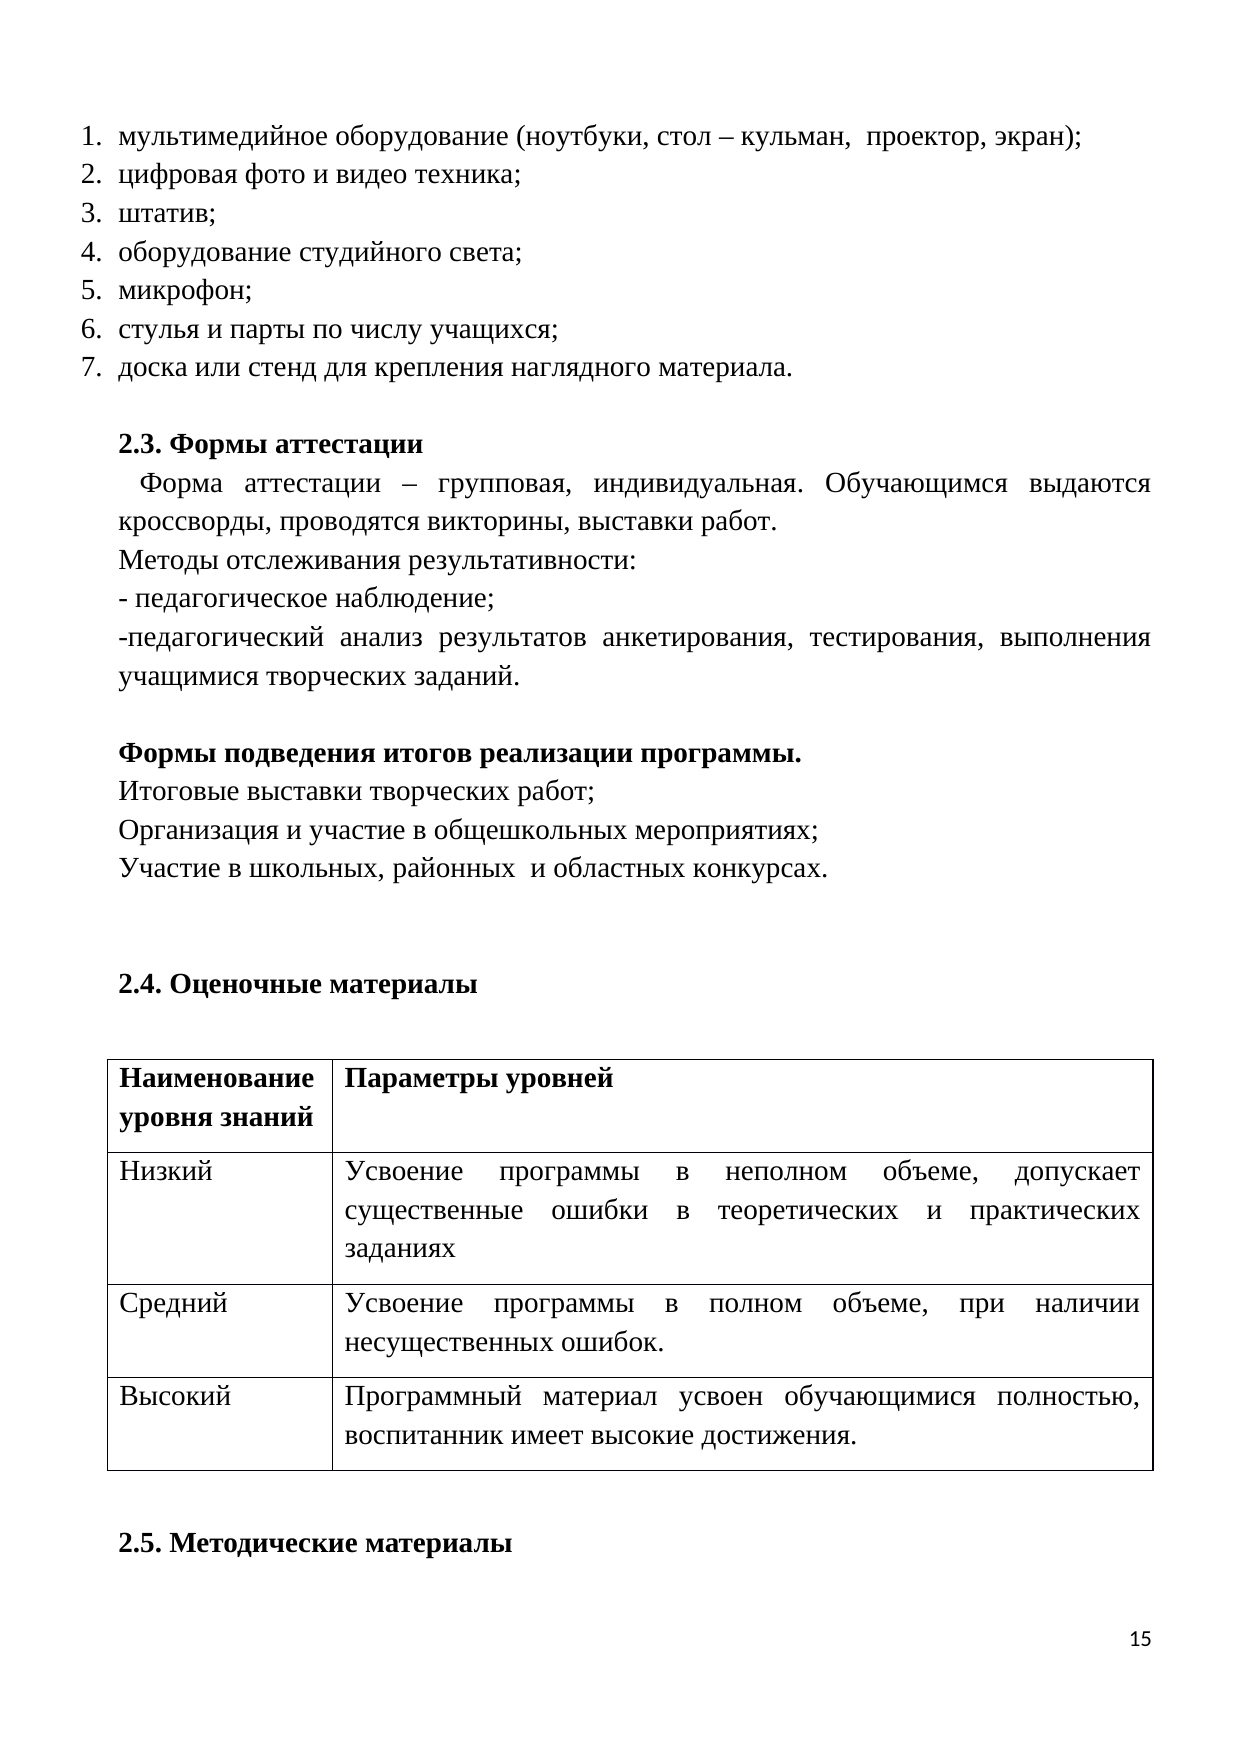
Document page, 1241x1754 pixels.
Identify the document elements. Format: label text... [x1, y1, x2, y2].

text Итоговые выставки творческих работ; [118, 773, 1152, 807]
list доска или стенд для крепления наглядного материала. [81, 349, 1152, 383]
text - педагогическое наблюдение; [118, 581, 1152, 614]
table_header Параметры уровней [333, 1060, 1152, 1152]
list цифровая фото и видео техника; [81, 157, 1152, 190]
list микрофон; [81, 272, 1152, 306]
table_cell Усвоение программы в полном объеме, при наличии несущественных ошибок. [333, 1285, 1152, 1377]
text Форма аттестации – групповая, индивидуальная. Обучающимся выдаются кроссворды, проводятся викторины, выставки работ. [118, 465, 1152, 537]
table_cell Средний [108, 1285, 332, 1377]
text -педагогический анализ результатов анкетирования, тестирования, выполнения учащимися творческих заданий. [118, 619, 1152, 691]
list стулья и парты по числу учащихся; [81, 311, 1152, 344]
text 2.5. Методические материалы [118, 1526, 1152, 1559]
table_header Наименование уровня знаний [108, 1060, 332, 1152]
text Организация и участие в общешкольных мероприятиях; [118, 812, 1152, 845]
text Формы подведения итогов реализации программы. [118, 735, 1152, 768]
text 2.3. Формы аттестации [118, 426, 1152, 460]
table_cell Низкий [108, 1153, 332, 1283]
text Методы отслеживания результативности: [118, 542, 1152, 576]
list штатив; [81, 195, 1152, 229]
text Участие в школьных, районных и областных конкурсах. [118, 850, 1152, 884]
table_cell Усвоение программы в неполном объеме, допускает существенные ошибки в теоретических и практических заданиях [333, 1153, 1152, 1283]
list мультимедийное оборудование (ноутбуки, стол – кульман, проектор, экран); [81, 118, 1152, 152]
table_cell Программный материал усвоен обучающимися полностью, воспитанник имеет высокие достижения. [333, 1378, 1152, 1470]
list оборудование студийного света; [81, 234, 1152, 267]
table_cell Высокий [108, 1378, 332, 1470]
text 2.4. Оценочные материалы [118, 966, 1152, 999]
